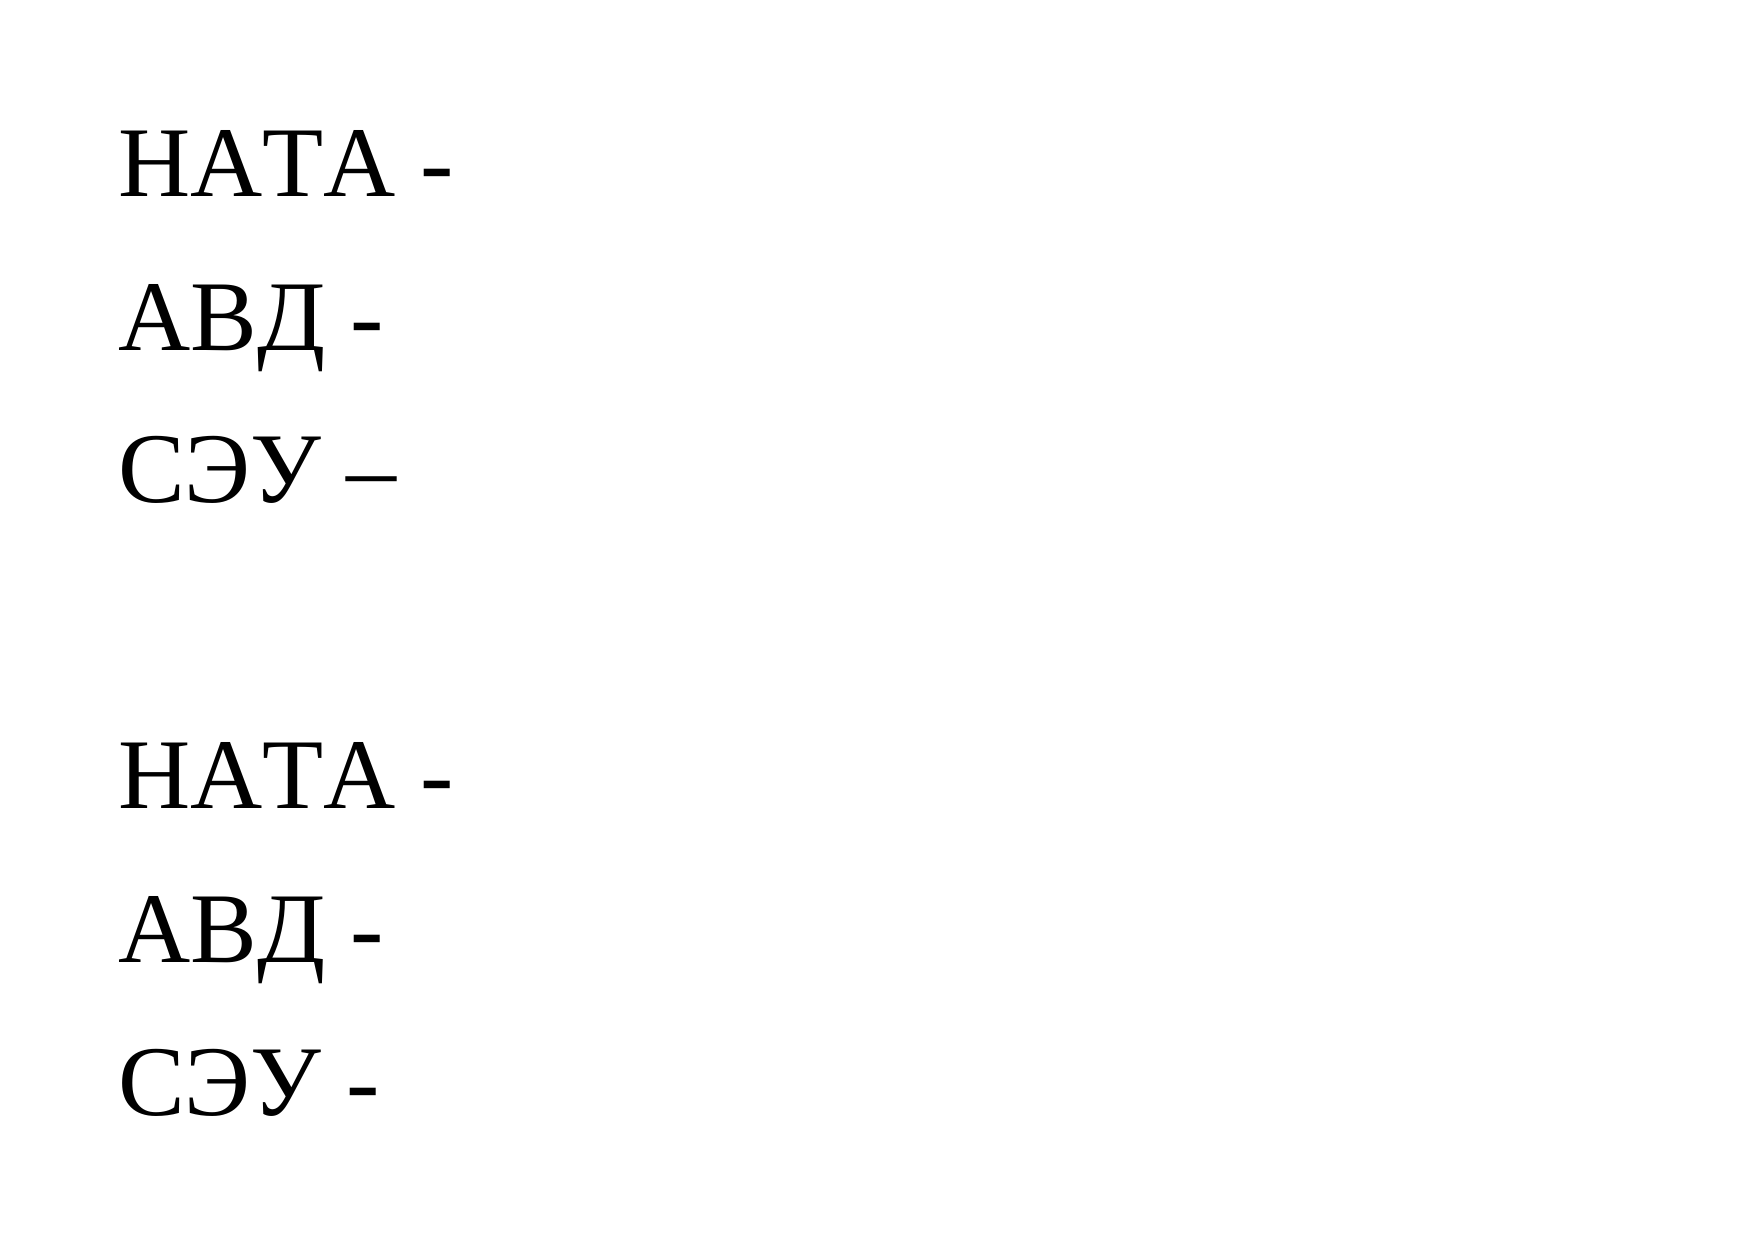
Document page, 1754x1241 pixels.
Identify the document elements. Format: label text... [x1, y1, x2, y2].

text СЭУ – [118, 409, 1636, 524]
text НАТА - [118, 103, 1636, 218]
text НАТА - [118, 716, 1636, 831]
text СЭУ - [118, 1022, 1636, 1137]
text АВД - [118, 256, 1636, 371]
text АВД - [118, 868, 1636, 983]
